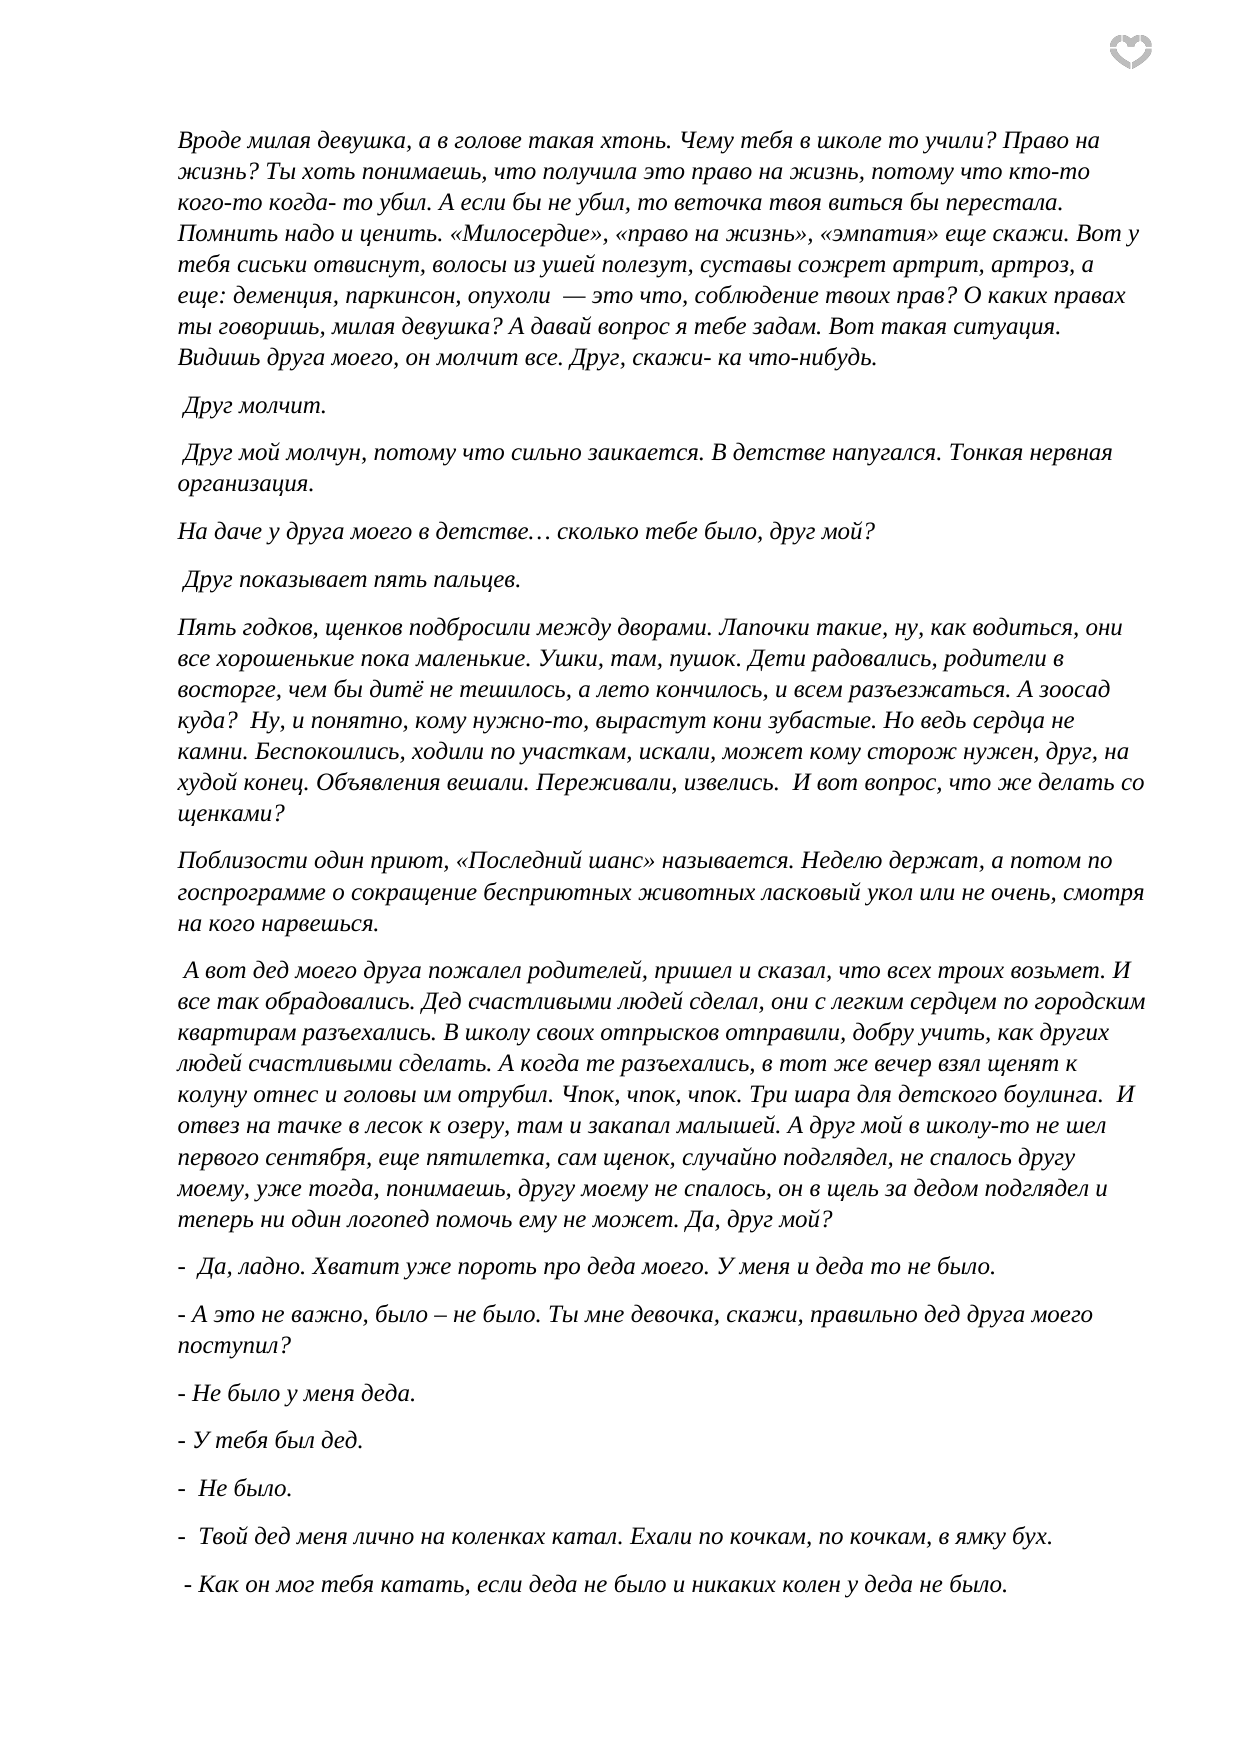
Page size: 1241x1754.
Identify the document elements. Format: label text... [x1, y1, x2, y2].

text - Не было. [177, 1473, 1152, 1502]
text - Да, ладно. Хватит уже пороть про деда моего. У меня и деда то не было. [177, 1251, 1152, 1280]
text - А это не важно, было – не было. Ты мне девочка, скажи, правильно дед друга моего поступил? [177, 1299, 1152, 1359]
text Вроде милая девушка, а в голове такая хтонь. Чему тебя в школе то учили? Право на жизнь? Ты хоть понимаешь, что получила это право на жизнь, потому что кто-то кого-то когда- то убил. А если бы не убил, то веточка твоя виться бы перестала. Помнить надо и ценить. «Милосердие», «право на жизнь», «эмпатия» еще скажи. Вот у тебя сиськи отвиснут, волосы из ушей полезут, суставы сожрет артрит, артроз, а еще: деменция, паркинсон, опухоли — это что, соблюдение твоих прав? О каких правах ты говоришь, милая девушка? А давай вопрос я тебе задам. Вот такая ситуация. Видишь друга моего, он молчит все. Друг, скажи- ка что-нибудь. [177, 125, 1152, 371]
text Друг показывает пять пальцев. [177, 564, 1152, 593]
text На даче у друга моего в детстве… сколько тебе было, друг мой? [177, 516, 1152, 545]
text Друг мой молчун, потому что сильно заикается. В детстве напугался. Тонкая нервная организация. [177, 437, 1152, 497]
text - Не было у меня деда. [177, 1378, 1152, 1407]
text - Твой дед меня лично на коленках катал. Ехали по кочкам, по кочкам, в ямку бух. [177, 1521, 1152, 1550]
text Друг молчит. [177, 390, 1152, 418]
text Пять годков, щенков подбросили между дворами. Лапочки такие, ну, как водиться, они все хорошенькие пока маленькие. Ушки, там, пушок. Дети радовались, родители в восторге, чем бы дитё не тешилось, а лето кончилось, и всем разъезжаться. А зоосад куда? Ну, и понятно, кому нужно-то, вырастут кони зубастые. Но ведь сердца не камни. Беспокоились, ходили по участкам, искали, может кому сторож нужен, друг, на худой конец. Объявления вешали. Переживали, извелись. И вот вопрос, что же делать со щенками? [177, 612, 1152, 827]
text - У тебя был дед. [177, 1426, 1152, 1454]
text - Как он мог тебя катать, если деда не было и никаких колен у деда не было. [177, 1569, 1152, 1597]
text Поблизости один приют, «Последний шанс» называется. Неделю держат, а потом по госпрограмме о сокращение бесприютных животных ласковый укол или не очень, смотря на кого нарвешься. [177, 846, 1152, 936]
text А вот дед моего друга пожалел родителей, пришел и сказал, что всех троих возьмет. И все так обрадовались. Дед счастливыми людей сделал, они с легким сердцем по городским квартирам разъехались. В школу своих отпрысков отправили, добру учить, как других людей счастливыми сделать. А когда те разъехались, в тот же вечер взял щенят к колуну отнес и головы им отрубил. Чпок, чпок, чпок. Три шара для детского боулинга. И отвез на тачке в лесок к озеру, там и закапал малышей. А друг мой в школу-то не шел первого сентября, еще пятилетка, сам щенок, случайно подглядел, не спалось другу моему, уже тогда, понимаешь, другу моему не спалось, он в щель за дедом подглядел и теперь ни один логопед помочь ему не может. Да, друг мой? [177, 955, 1152, 1232]
picture [1110, 35, 1152, 69]
